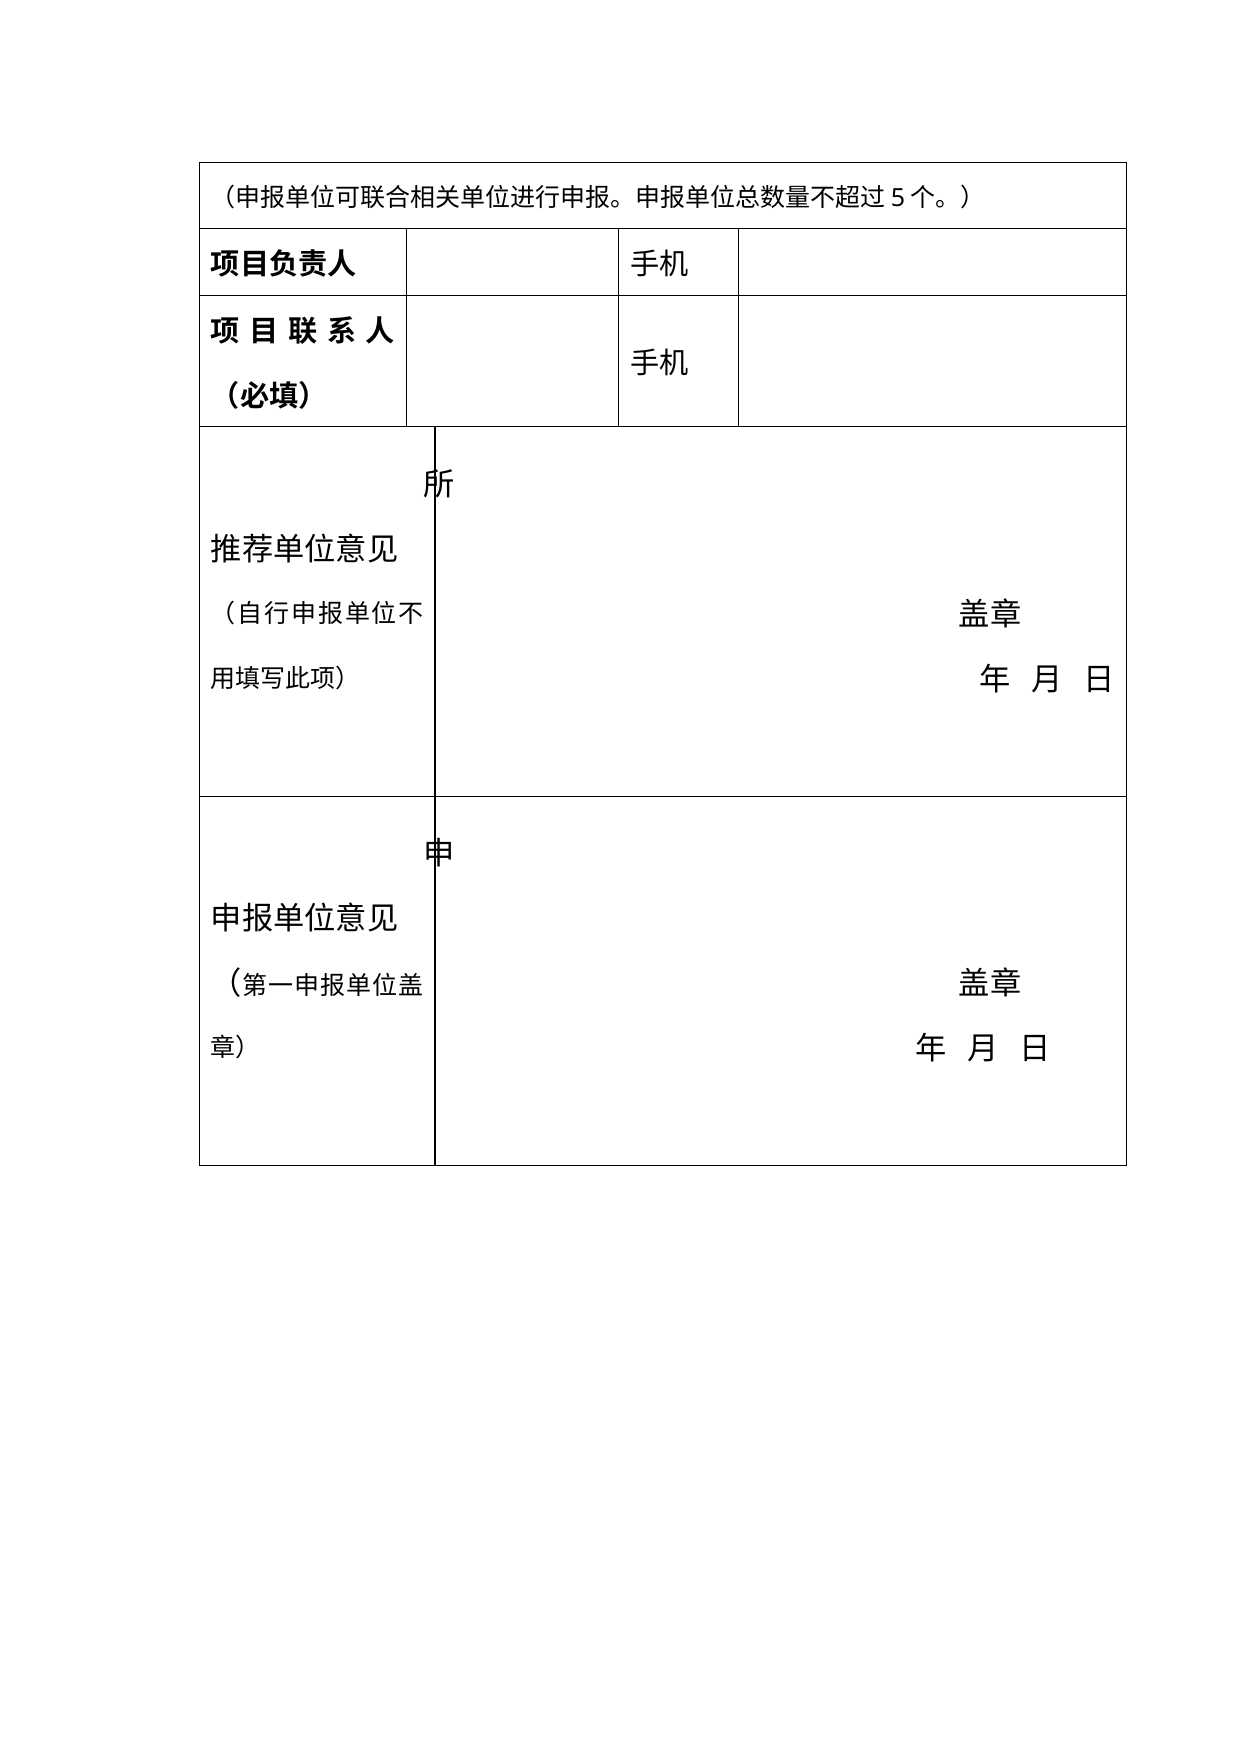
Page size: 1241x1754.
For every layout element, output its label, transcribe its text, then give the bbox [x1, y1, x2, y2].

table_cell [407, 296, 618, 426]
table_cell [739, 296, 1126, 426]
table_cell 项目联系人（必填） [200, 296, 406, 426]
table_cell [200, 163, 1126, 228]
table_cell 盖章 年 月 日 [436, 427, 1126, 796]
table_cell [739, 229, 1126, 295]
table_cell 手机 [619, 229, 738, 295]
table_cell 盖章 年 月 日 [436, 797, 1126, 1165]
table_cell 项目负责人 [200, 229, 406, 295]
table_cell [407, 229, 618, 295]
table_cell 手机 [619, 296, 738, 426]
table_cell 所推荐单位意见 （自行申报单位不用填写此项） [200, 427, 434, 796]
table_cell 申申报单位意见 （第一申报单位盖章） [200, 797, 434, 1165]
